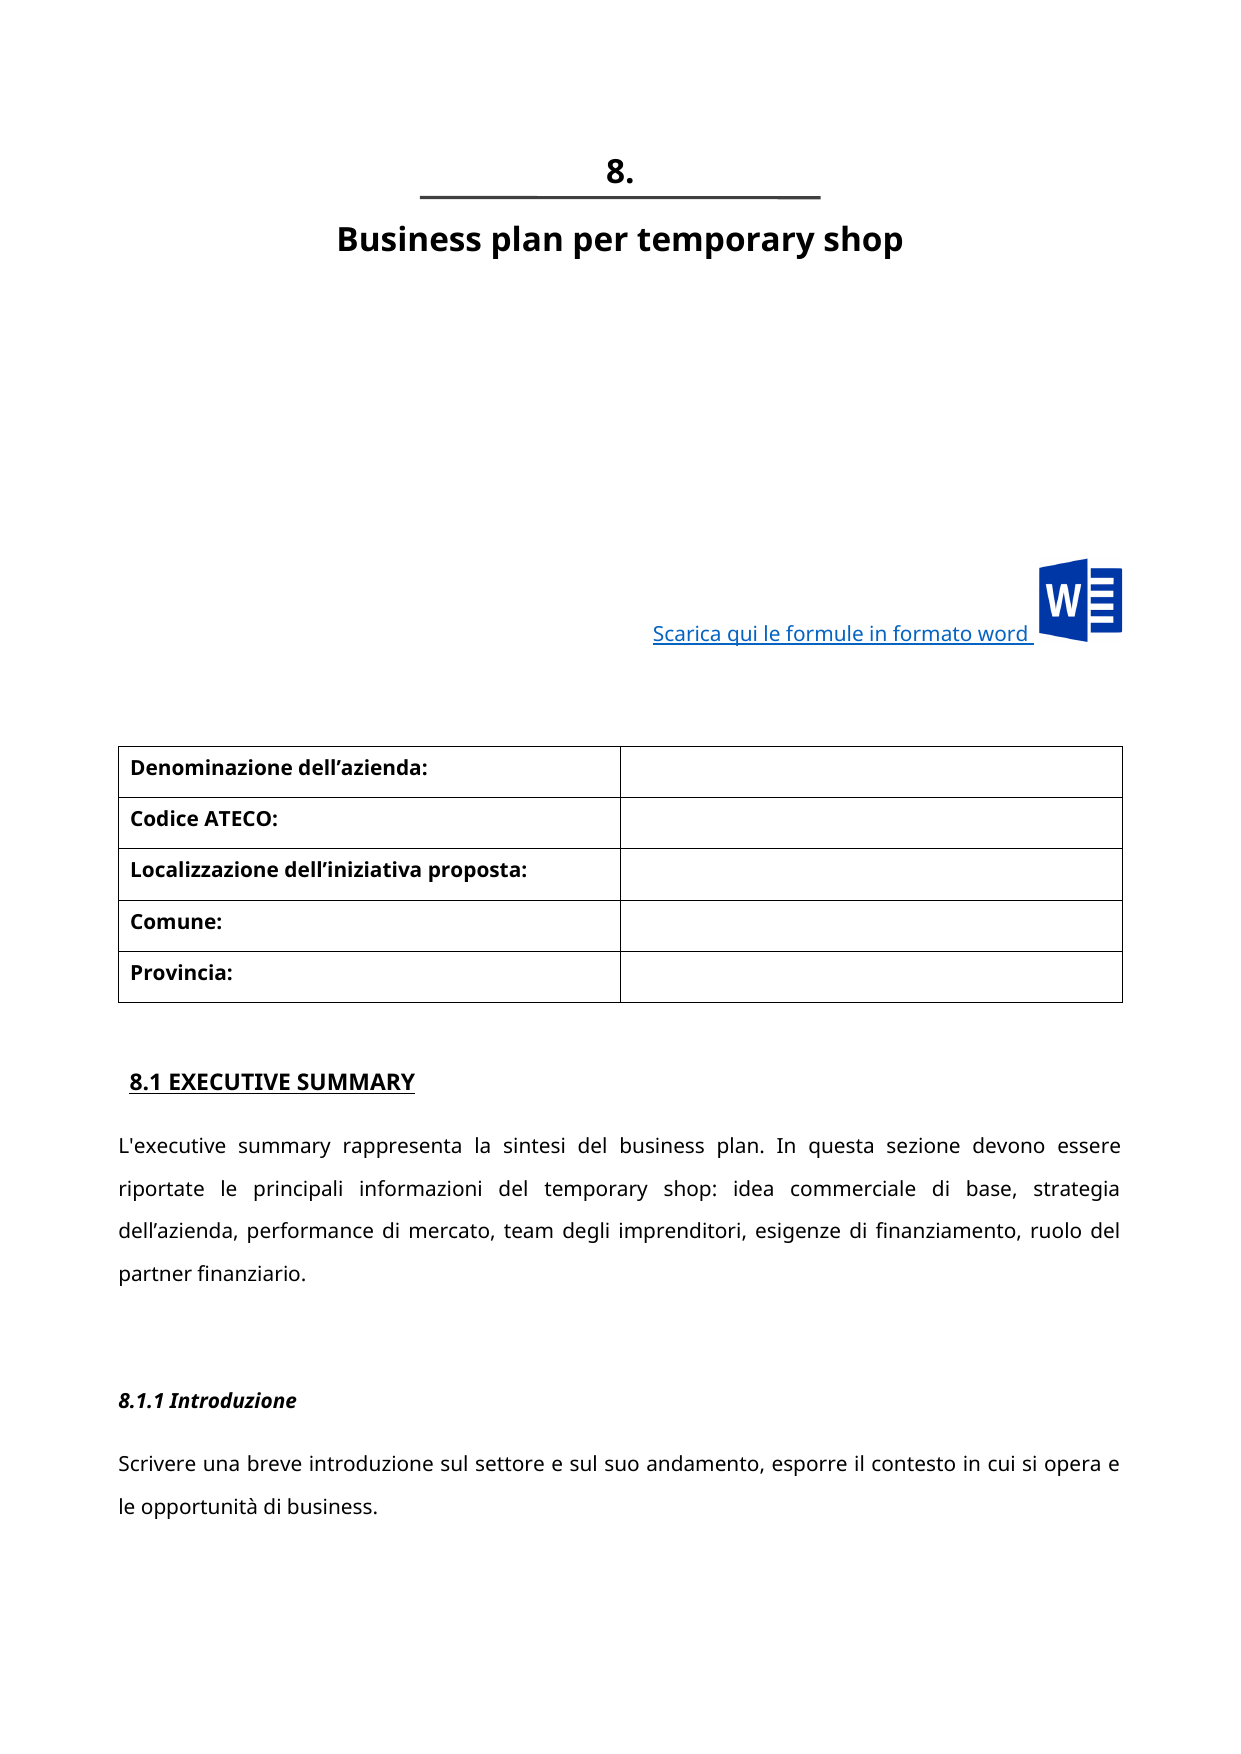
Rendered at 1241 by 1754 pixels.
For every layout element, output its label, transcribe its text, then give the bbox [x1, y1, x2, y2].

picture [1039, 558, 1123, 642]
table_cell Comune: [119, 901, 620, 951]
subtitle 8.1.1 Introduzione [118, 1386, 1122, 1414]
table_cell Codice ATECO: [119, 798, 620, 848]
table_cell Localizzazione dell’iniziativa proposta: [119, 849, 620, 899]
text Scarica qui le formule in formato word [118, 558, 1122, 648]
table_cell [621, 798, 1122, 848]
table_cell [621, 952, 1122, 1002]
table_cell [621, 901, 1122, 951]
table_header 8.1 EXECUTIVE SUMMARY [118, 1066, 1057, 1131]
text L'executive summary rappresenta la sintesi del business plan. In questa sezione devono essere riportate le principali informazioni del temporary shop: idea commerciale di base, strategia dell’azienda, performance di mercato, team degli imprenditori, esigenze di finanziamento, ruolo del partner finanziario. [118, 1131, 1122, 1288]
table_header [621, 747, 1122, 797]
subtitle 8. Business plan per temporary shop [118, 148, 1122, 261]
text Scrivere una breve introduzione sul settore e sul suo andamento, esporre il contesto in cui si opera e le opportunità di business. [118, 1449, 1122, 1521]
table_cell Provincia: [119, 952, 620, 1002]
table_cell [621, 849, 1122, 899]
table_header Denominazione dell’azienda: [119, 747, 620, 797]
